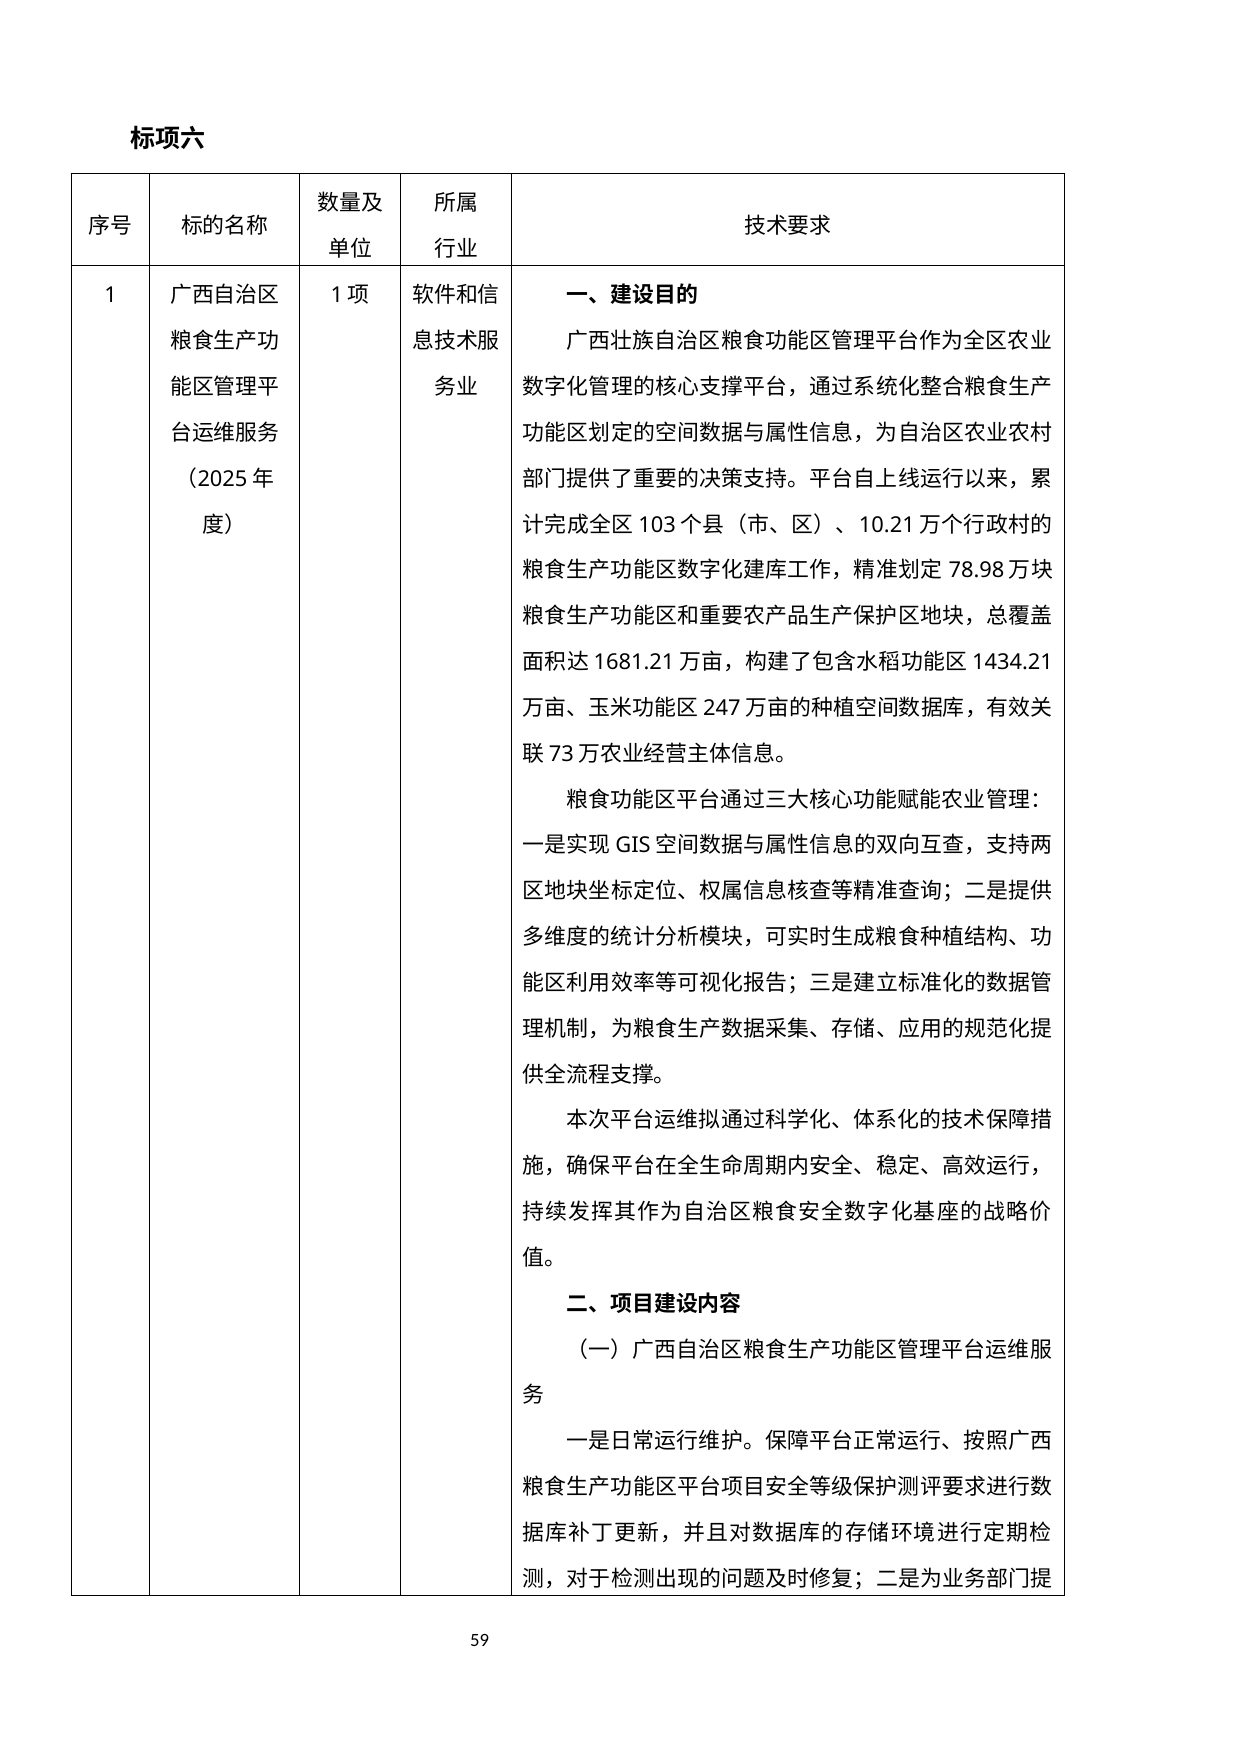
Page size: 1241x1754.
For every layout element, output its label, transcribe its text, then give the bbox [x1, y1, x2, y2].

table_header 序号 [72, 174, 149, 265]
table_header 所属 行业 [401, 174, 511, 265]
subtitle 标项六 [130, 118, 1110, 154]
table_cell 1项 [300, 266, 400, 1595]
table_header 数量及单位 [300, 174, 400, 265]
table_header 标的名称 [150, 174, 299, 265]
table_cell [512, 266, 1064, 1595]
table_cell 1 [72, 266, 149, 1595]
table_header 技术要求 [512, 174, 1064, 265]
table_cell 软件和信息技术服务业 [401, 266, 511, 1595]
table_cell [150, 266, 299, 1595]
